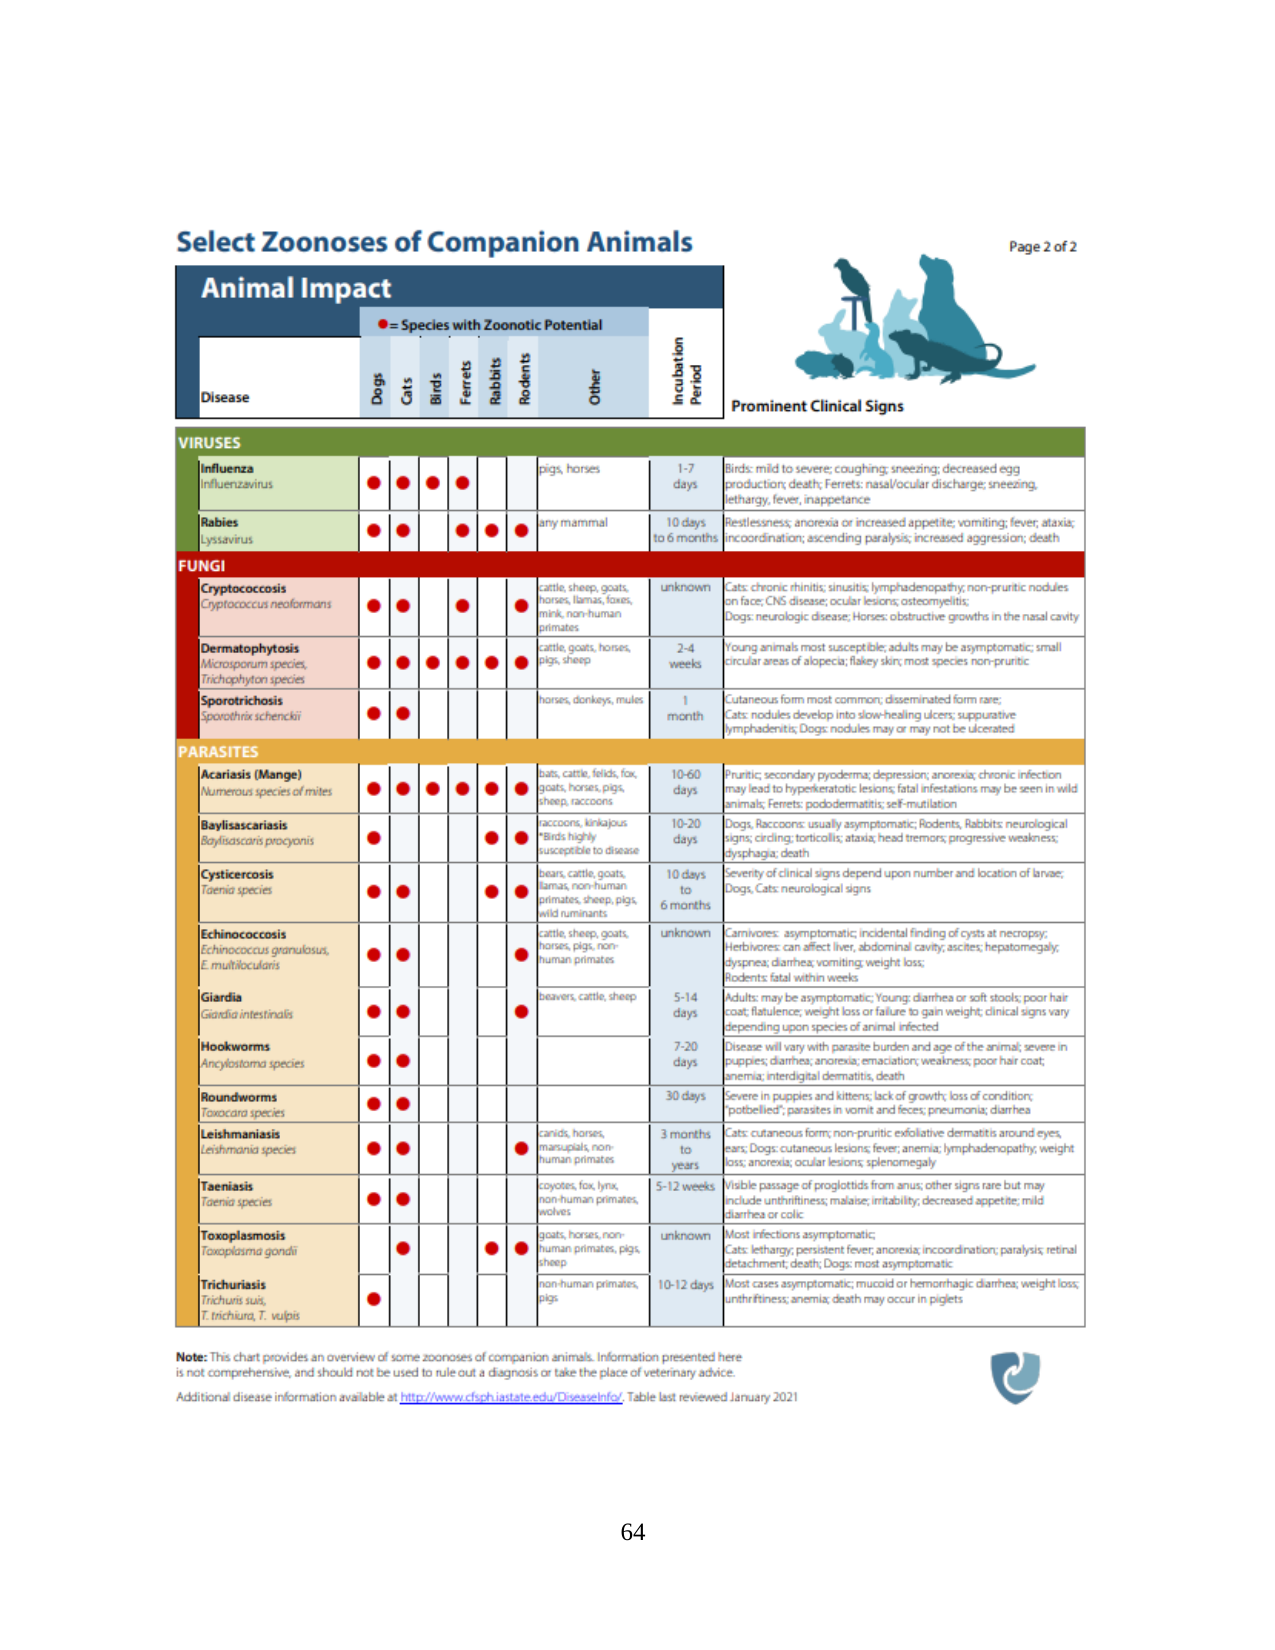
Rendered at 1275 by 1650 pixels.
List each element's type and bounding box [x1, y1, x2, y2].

picture [140, 178, 1125, 1420]
